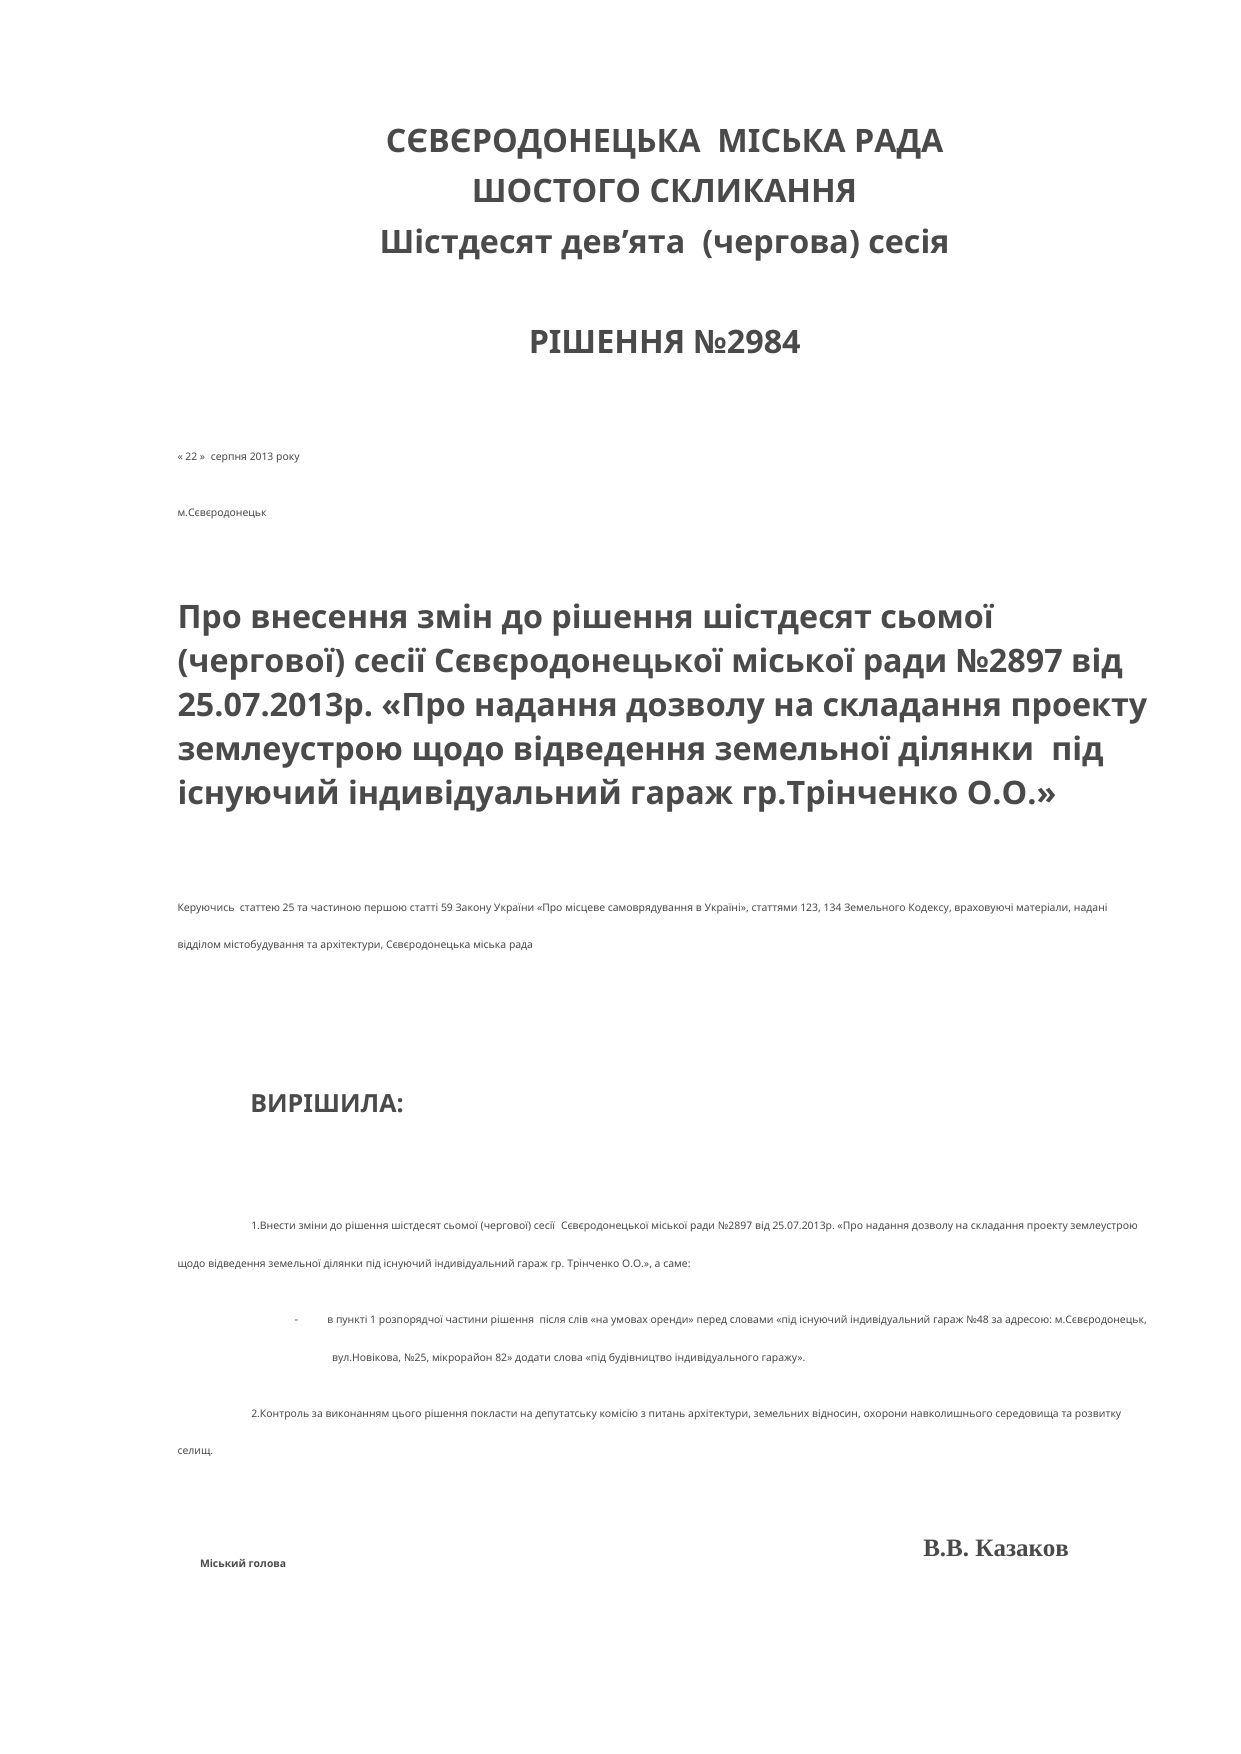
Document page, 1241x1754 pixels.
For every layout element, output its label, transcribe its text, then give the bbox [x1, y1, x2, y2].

text 1.Внести зміни до рішення шістдесят сьомої (чергової) сесії Сєвєродонецької міської ради №2897 від 25.07.2013р. «Про надання дозволу на складання проекту землеустрою щодо відведення земельної ділянки під існуючий індивідуальний гараж гр. Трінченко О.О.», а саме: [177, 1195, 1152, 1270]
text 2.Контроль за виконанням цього рішення покласти на депутатську комісію з питань архітектури, земельних відносин, охорони навколишнього середовища та розвитку селищ. [177, 1383, 1152, 1458]
table_header Міський голова [189, 1533, 912, 1589]
text Про внесення змін до рішення шістдесят сьомої (чергової) сесії Сєвєродонецької міської ради №2897 від 25.07.2013р. «Про надання дозволу на складання проекту землеустрою щодо відведення земельної ділянки під існуючий індивідуальний гараж гр.Трінченко О.О.» [177, 594, 1152, 814]
text м.Сєвєродонецьк [177, 482, 1152, 519]
text Шістдесят дев’ята (чергова) сесія [177, 218, 1152, 262]
text « 22 » серпня 2013 року [177, 425, 546, 463]
table_header В.В. Казаков [912, 1533, 1163, 1589]
text ВИРІШИЛА: [177, 1083, 1152, 1120]
text ШОСТОГО СКЛИКАННЯ [177, 168, 1152, 212]
text РІШЕННЯ №2984 [177, 319, 1152, 363]
text СЄВЄРОДОНЕЦЬКА МІСЬКА РАДА [177, 118, 1152, 162]
text Керуючись статтею 25 та частиною першою статті 59 Закону України «Про місцеве самоврядування в Україні», статтями 123, 134 Земельного Кодексу, враховуючі матеріали, надані відділом містобудування та архітектури, Сєвєродонецька міська рада [177, 876, 1152, 951]
text  в пункті 1 розпорядчої частини рішення після слів «на умовах оренди» перед словами «під існуючий індивідуальний гараж №48 за адресою: м.Сєвєродонецьк, вул.Новікова, №25, мікрорайон 82» додати слова «під будівництво індивідуального гаражу». [294, 1289, 1152, 1364]
